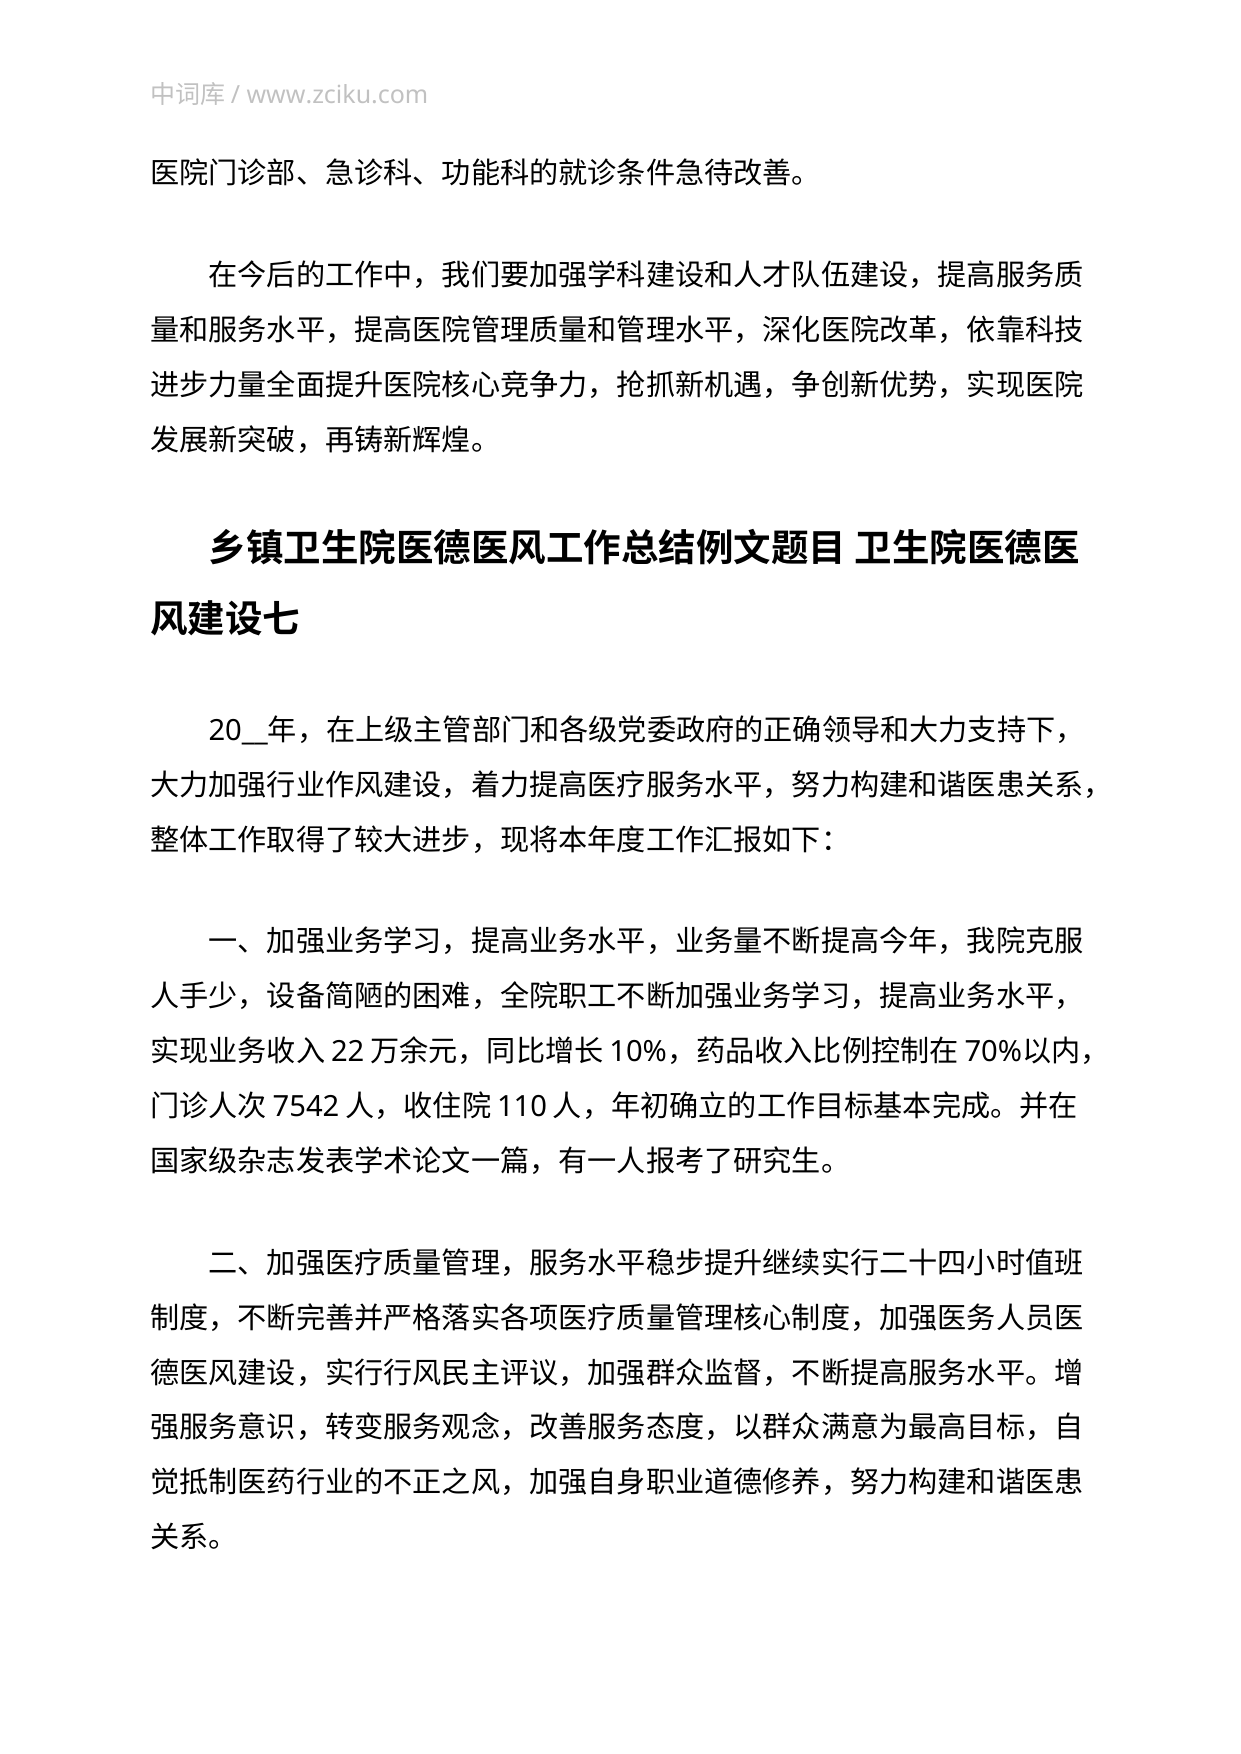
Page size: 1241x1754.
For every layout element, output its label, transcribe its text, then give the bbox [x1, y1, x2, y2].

text 二、加强医疗质量管理，服务水平稳步提升继续实行二十四小时值班制度，不断完善并严格落实各项医疗质量管理核心制度，加强医务人员医德医风建设，实行行风民主评议，加强群众监督，不断提高服务水平。增强服务意识，转变服务观念，改善服务态度，以群众满意为最高目标，自觉抵制医药行业的不正之风，加强自身职业道德修养，努力构建和谐医患关系。 [150, 1239, 1090, 1556]
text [150, 150, 1090, 192]
text 一、加强业务学习，提高业务水平，业务量不断提高今年，我院克服人手少，设备简陋的困难，全院职工不断加强业务学习，提高业务水平，实现业务收入22万余元，同比增长10%，药品收入比例控制在70%以内，门诊人次7542人，收住院110人，年初确立的工作目标基本完成。并在国家级杂志发表学术论文一篇，有一人报考了研究生。 [150, 918, 1090, 1180]
text 在今后的工作中，我们要加强学科建设和人才队伍建设，提高服务质量和服务水平，提高医院管理质量和管理水平，深化医院改革，依靠科技进步力量全面提升医院核心竞争力，抢抓新机遇，争创新优势，实现医院发展新突破，再铸新辉煌。 [150, 252, 1090, 459]
text 乡镇卫生院医德医风工作总结例文题目 卫生院医德医风建设七 [150, 518, 1090, 643]
text 20__年，在上级主管部门和各级党委政府的正确领导和大力支持下，大力加强行业作风建设，着力提高医疗服务水平，努力构建和谐医患关系，整体工作取得了较大进步，现将本年度工作汇报如下： [150, 706, 1090, 858]
